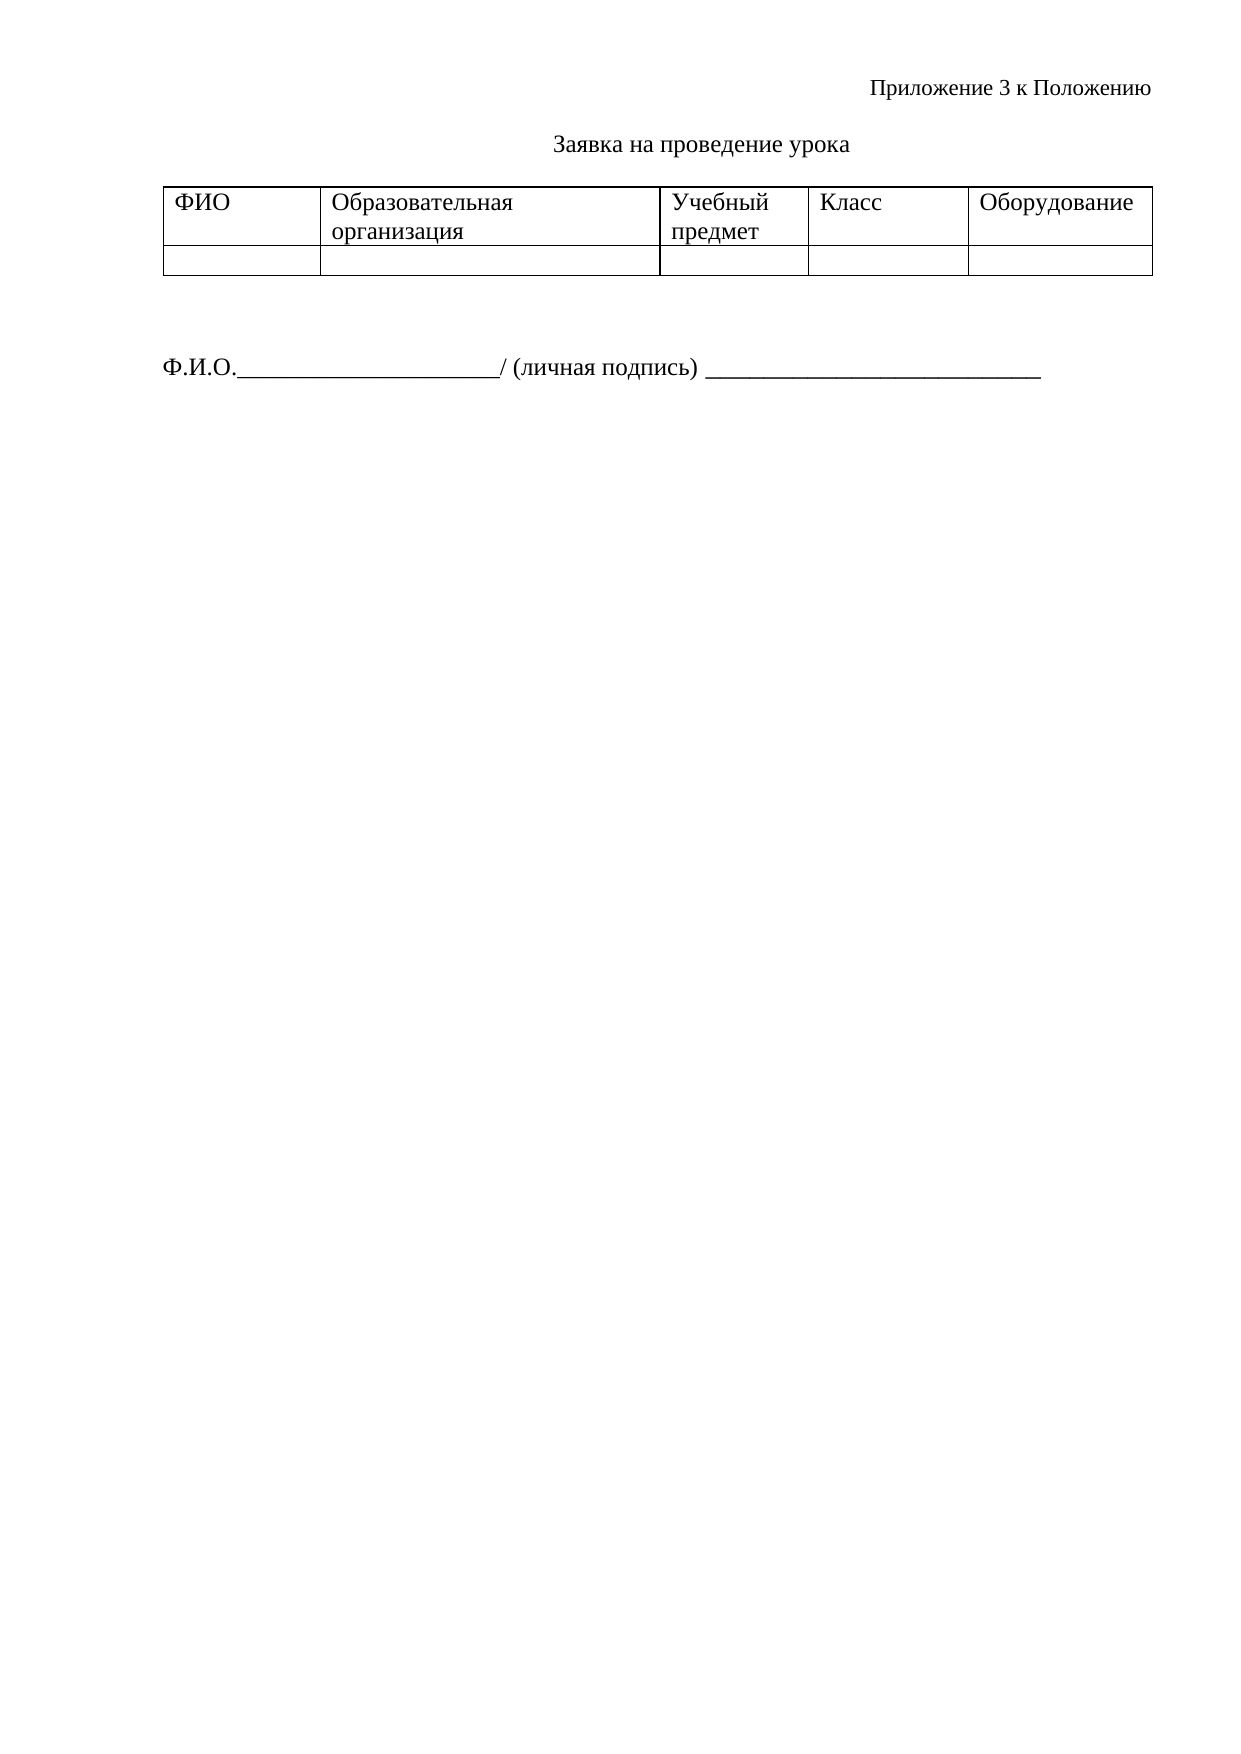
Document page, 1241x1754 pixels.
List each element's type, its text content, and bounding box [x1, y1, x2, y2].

text Приложение 3 к Положению [162, 74, 1152, 100]
table_cell [661, 246, 808, 275]
text Заявка на проведение урока [162, 129, 1152, 158]
table_header Класс [809, 188, 968, 245]
table_header Учебный предмет [661, 188, 808, 245]
table_cell [321, 246, 659, 275]
table_header Образовательная организация [321, 188, 659, 245]
table_cell [164, 246, 320, 275]
table_header Оборудование [969, 188, 1152, 245]
table_cell [969, 246, 1152, 275]
table_cell [809, 246, 968, 275]
table_header ФИО [164, 188, 320, 245]
